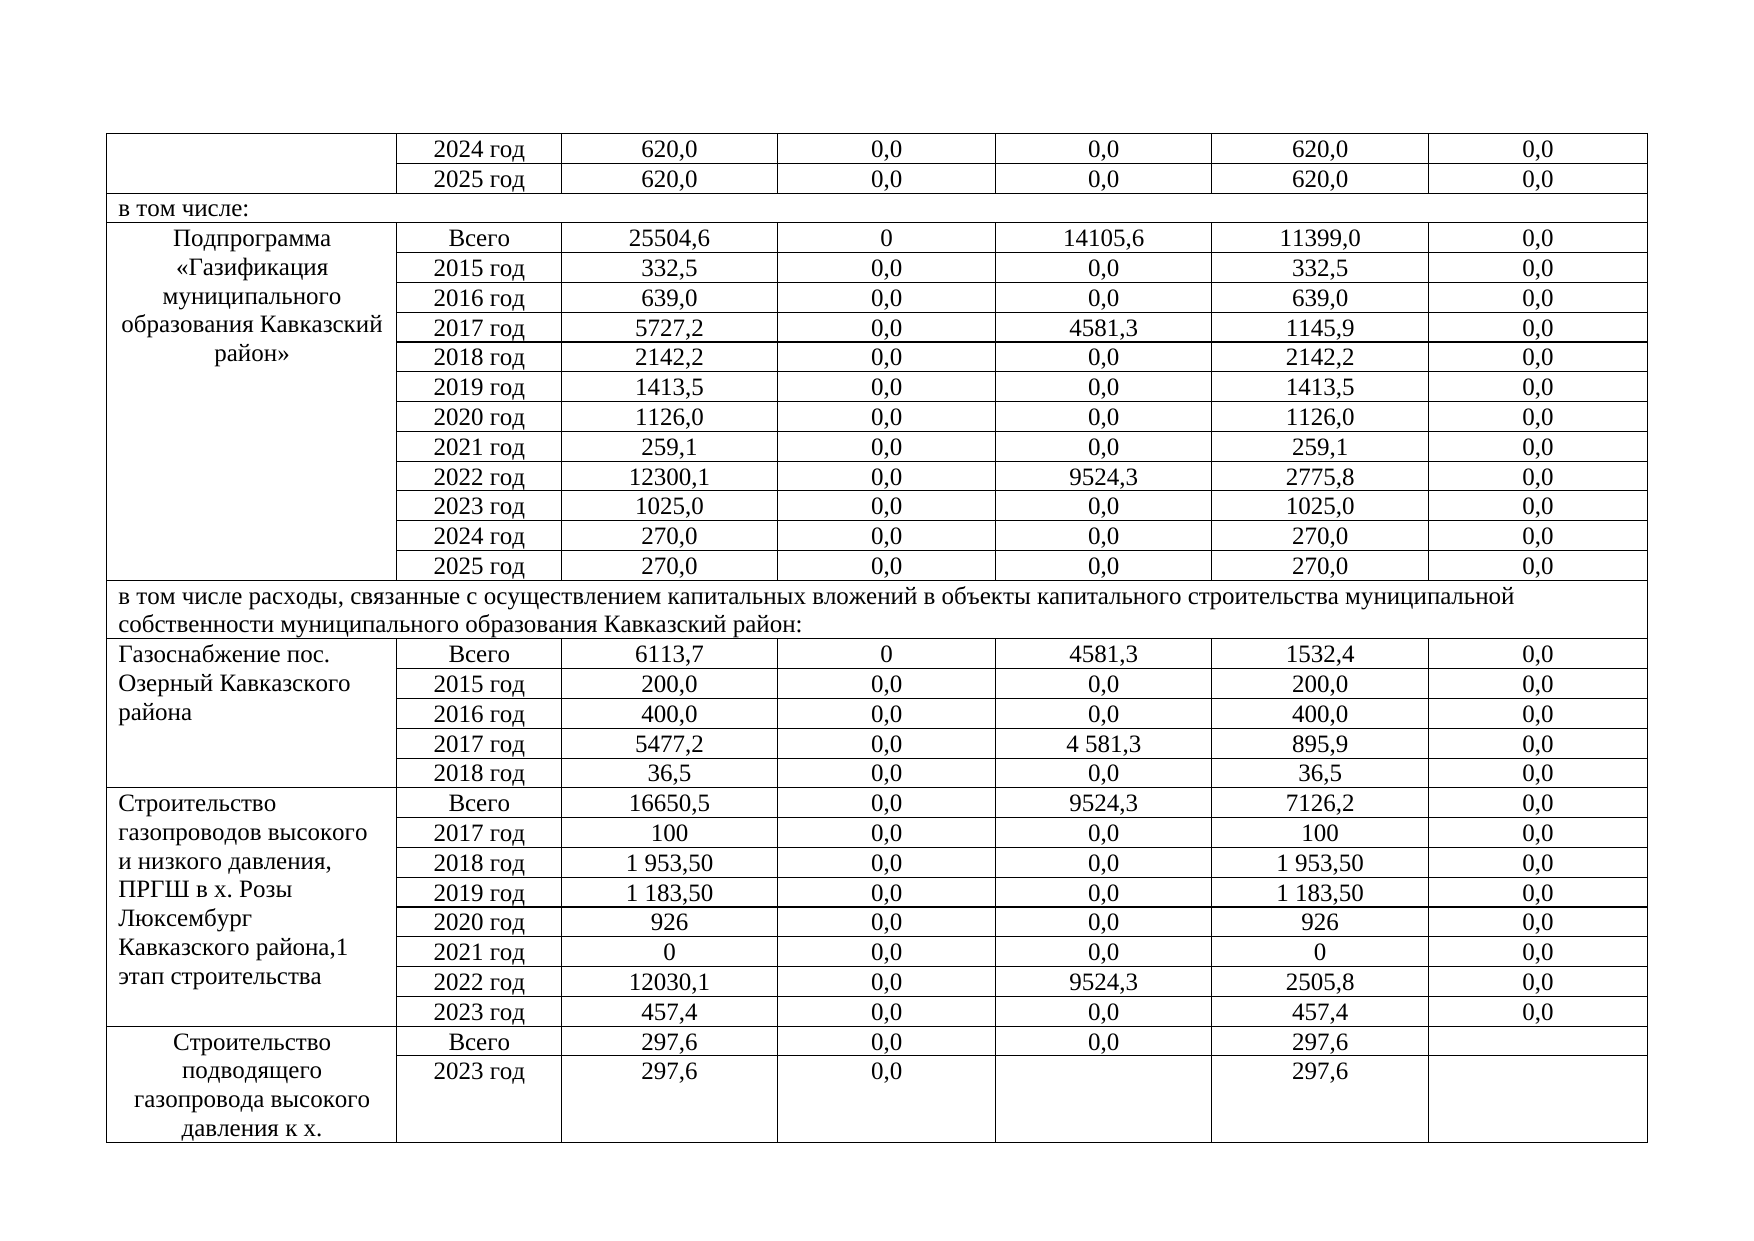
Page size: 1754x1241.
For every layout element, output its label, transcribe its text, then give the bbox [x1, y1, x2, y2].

table_cell 2018 год [397, 343, 561, 371]
table_cell 2022 год [397, 462, 561, 490]
table_cell 16650,5 [562, 788, 777, 817]
table_cell 926 [1212, 908, 1428, 936]
table_cell 1 953,50 [562, 848, 777, 877]
table_cell 2020 год [397, 908, 561, 936]
table_cell 0,0 [996, 669, 1211, 698]
table_cell 895,9 [1212, 729, 1428, 757]
table_cell 0,0 [778, 937, 995, 966]
table_cell 0,0 [778, 521, 995, 550]
table_cell 0,0 [1429, 788, 1647, 817]
table_cell Всего [397, 1027, 561, 1055]
table_cell 0,0 [778, 967, 995, 996]
table_cell 926 [562, 908, 777, 936]
table_cell 2018 год [397, 848, 561, 877]
table_cell 0,0 [1429, 491, 1647, 520]
table_cell 0,0 [1429, 223, 1647, 252]
table_cell 259,1 [1212, 432, 1428, 461]
table_cell 0,0 [778, 878, 995, 906]
table_cell 0,0 [778, 164, 995, 192]
table_cell 11399,0 [1212, 223, 1428, 252]
table_cell 0,0 [996, 551, 1211, 580]
table_cell 0,0 [996, 818, 1211, 847]
table_cell 0,0 [778, 908, 995, 936]
table_cell 100 [1212, 818, 1428, 847]
table_cell 639,0 [562, 283, 777, 312]
table_cell 297,6 [1212, 1056, 1428, 1142]
table_cell 5477,2 [562, 729, 777, 757]
table_cell 0,0 [996, 1027, 1211, 1055]
table_cell 0,0 [996, 134, 1211, 163]
table_cell 620,0 [562, 164, 777, 192]
table_cell 0,0 [1429, 699, 1647, 728]
table_cell 0,0 [996, 699, 1211, 728]
table_cell 0,0 [1429, 551, 1647, 580]
table_cell в том числе расходы, связанные с осуществлением капитальных вложений в объекты капитального строительства муниципальной собственности муниципального образования Кавказский район: [107, 581, 1647, 638]
table_cell 0,0 [778, 669, 995, 698]
table_cell 457,4 [1212, 997, 1428, 1026]
table_cell 12300,1 [562, 462, 777, 490]
table_cell 0,0 [778, 699, 995, 728]
table_cell 0 [778, 223, 995, 252]
table_cell 1413,5 [1212, 372, 1428, 401]
table_cell 0,0 [996, 432, 1211, 461]
table_cell 0,0 [778, 729, 995, 757]
table_cell 2775,8 [1212, 462, 1428, 490]
table_cell 0,0 [1429, 818, 1647, 847]
table_cell 9524,3 [996, 788, 1211, 817]
table_cell 0,0 [1429, 462, 1647, 490]
table_cell 0,0 [1429, 313, 1647, 341]
table_cell 1126,0 [1212, 402, 1428, 431]
table_cell 270,0 [1212, 551, 1428, 580]
table_cell 1025,0 [1212, 491, 1428, 520]
table_cell Всего [397, 223, 561, 252]
table_cell 0,0 [1429, 669, 1647, 698]
table_cell 0,0 [778, 788, 995, 817]
table_cell 0,0 [1429, 402, 1647, 431]
table_cell 2025 год [397, 551, 561, 580]
table_cell 0,0 [778, 997, 995, 1026]
table_cell 2017 год [397, 313, 561, 341]
table_cell 0,0 [996, 283, 1211, 312]
table_cell 297,6 [562, 1056, 777, 1142]
table_cell 0 [1212, 937, 1428, 966]
table_cell 0 [562, 937, 777, 966]
table_cell 2023 год [397, 491, 561, 520]
table_cell 2021 год [397, 937, 561, 966]
table_cell [1429, 1056, 1647, 1142]
table_cell 1532,4 [1212, 639, 1428, 668]
table_cell 1126,0 [562, 402, 777, 431]
table_cell 1145,9 [1212, 313, 1428, 341]
table_cell 0,0 [996, 759, 1211, 787]
table_cell 0,0 [1429, 937, 1647, 966]
table_cell 2021 год [397, 432, 561, 461]
table_cell 9524,3 [996, 462, 1211, 490]
table_cell в том числе: [107, 194, 1647, 222]
table_cell 0,0 [996, 878, 1211, 906]
table_cell 332,5 [1212, 253, 1428, 282]
table_cell Строительство подводящего газопровода высокого давления к х. Полтавский Кавказского района [107, 1027, 396, 1142]
table_cell 0,0 [996, 997, 1211, 1026]
table_cell 0,0 [1429, 848, 1647, 877]
table_cell 0,0 [1429, 908, 1647, 936]
table_cell 332,5 [562, 253, 777, 282]
table_cell 0,0 [1429, 878, 1647, 906]
table_cell 457,4 [562, 997, 777, 1026]
table_cell 1 183,50 [562, 878, 777, 906]
table_cell 2016 год [397, 283, 561, 312]
table_cell 2023 год [397, 1056, 561, 1142]
table_cell 270,0 [562, 521, 777, 550]
table_cell 0,0 [996, 848, 1211, 877]
table_cell 0,0 [1429, 283, 1647, 312]
table_cell 100 [562, 818, 777, 847]
table_cell 259,1 [562, 432, 777, 461]
table_cell 0,0 [1429, 967, 1647, 996]
table_cell 0,0 [996, 164, 1211, 192]
table_cell 0,0 [996, 937, 1211, 966]
table_cell 0,0 [778, 551, 995, 580]
table_cell 0,0 [1429, 432, 1647, 461]
table_cell [996, 1056, 1211, 1142]
table_cell 0,0 [778, 343, 995, 371]
table_cell 0,0 [1429, 253, 1647, 282]
table_cell 0,0 [1429, 759, 1647, 787]
table_cell 2017 год [397, 729, 561, 757]
table_cell 400,0 [1212, 699, 1428, 728]
table_cell Всего [397, 639, 561, 668]
table_cell 2505,8 [1212, 967, 1428, 996]
table_cell 639,0 [1212, 283, 1428, 312]
table_cell 200,0 [1212, 669, 1428, 698]
table_cell 0,0 [778, 283, 995, 312]
table_cell 7126,2 [1212, 788, 1428, 817]
table_cell 2020 год [397, 402, 561, 431]
table_cell 2015 год [397, 253, 561, 282]
table_cell 4581,3 [996, 639, 1211, 668]
table_cell Строительство газопроводов высокого и низкого давления, ПРГШ в х. Розы Люксембург Кавказского района,1 этап строительства [107, 788, 396, 1026]
table_cell 0,0 [996, 372, 1211, 401]
table_cell 270,0 [562, 551, 777, 580]
table_cell 2142,2 [562, 343, 777, 371]
table_cell 25504,6 [562, 223, 777, 252]
table_cell 0,0 [778, 253, 995, 282]
table_cell [1429, 1027, 1647, 1055]
table_cell 0,0 [1429, 343, 1647, 371]
table_cell 4 581,3 [996, 729, 1211, 757]
table_cell 0,0 [996, 908, 1211, 936]
table_cell 200,0 [562, 669, 777, 698]
table_cell 620,0 [1212, 134, 1428, 163]
table_cell 2015 год [397, 669, 561, 698]
table_cell 1025,0 [562, 491, 777, 520]
table_cell 2024 год [397, 521, 561, 550]
table_cell 0,0 [1429, 639, 1647, 668]
table_cell 14105,6 [996, 223, 1211, 252]
table_cell 0,0 [1429, 372, 1647, 401]
table_cell 0,0 [778, 313, 995, 341]
table_cell 12030,1 [562, 967, 777, 996]
table_cell 0,0 [778, 372, 995, 401]
table_cell 0,0 [1429, 729, 1647, 757]
table_cell 36,5 [1212, 759, 1428, 787]
table_cell 0,0 [996, 343, 1211, 371]
table_cell 0,0 [778, 759, 995, 787]
table_cell 0 [778, 639, 995, 668]
table_cell 400,0 [562, 699, 777, 728]
table_cell 620,0 [562, 134, 777, 163]
table_cell 1 953,50 [1212, 848, 1428, 877]
table_cell Всего [397, 788, 561, 817]
table_cell 2023 год [397, 997, 561, 1026]
table_cell 620,0 [1212, 164, 1428, 192]
table_cell 1 183,50 [1212, 878, 1428, 906]
table_cell 0,0 [778, 462, 995, 490]
table_cell 6113,7 [562, 639, 777, 668]
table_cell 9524,3 [996, 967, 1211, 996]
table_cell 2025 год [397, 164, 561, 192]
table_cell 2016 год [397, 699, 561, 728]
table_cell Подпрограмма «Газификация муниципального образования Кавказский район» [107, 223, 396, 580]
table_cell 0,0 [778, 432, 995, 461]
table_cell 2142,2 [1212, 343, 1428, 371]
table_cell 0,0 [996, 491, 1211, 520]
table_cell 297,6 [1212, 1027, 1428, 1055]
table_cell 0,0 [778, 134, 995, 163]
table_cell 0,0 [996, 521, 1211, 550]
table_cell 297,6 [562, 1027, 777, 1055]
table_cell 5727,2 [562, 313, 777, 341]
table_cell 36,5 [562, 759, 777, 787]
table_cell 0,0 [996, 402, 1211, 431]
table_cell 0,0 [778, 402, 995, 431]
table_cell 2019 год [397, 878, 561, 906]
table_cell 0,0 [1429, 134, 1647, 163]
table_cell 0,0 [778, 848, 995, 877]
table_cell 2019 год [397, 372, 561, 401]
table_cell 0,0 [996, 253, 1211, 282]
table_cell 0,0 [778, 1027, 995, 1055]
table_cell 0,0 [1429, 164, 1647, 192]
table_cell 1413,5 [562, 372, 777, 401]
table_cell 2017 год [397, 818, 561, 847]
table_cell Газоснабжение пос. Озерный Кавказского района [107, 639, 396, 787]
table_cell 0,0 [1429, 521, 1647, 550]
table_cell 2022 год [397, 967, 561, 996]
table_cell 4581,3 [996, 313, 1211, 341]
table_cell 0,0 [778, 1056, 995, 1142]
table_cell 270,0 [1212, 521, 1428, 550]
table_cell 2024 год [397, 134, 561, 163]
table_cell 0,0 [1429, 997, 1647, 1026]
table_cell 2018 год [397, 759, 561, 787]
table_cell 0,0 [778, 818, 995, 847]
table_cell 0,0 [778, 491, 995, 520]
